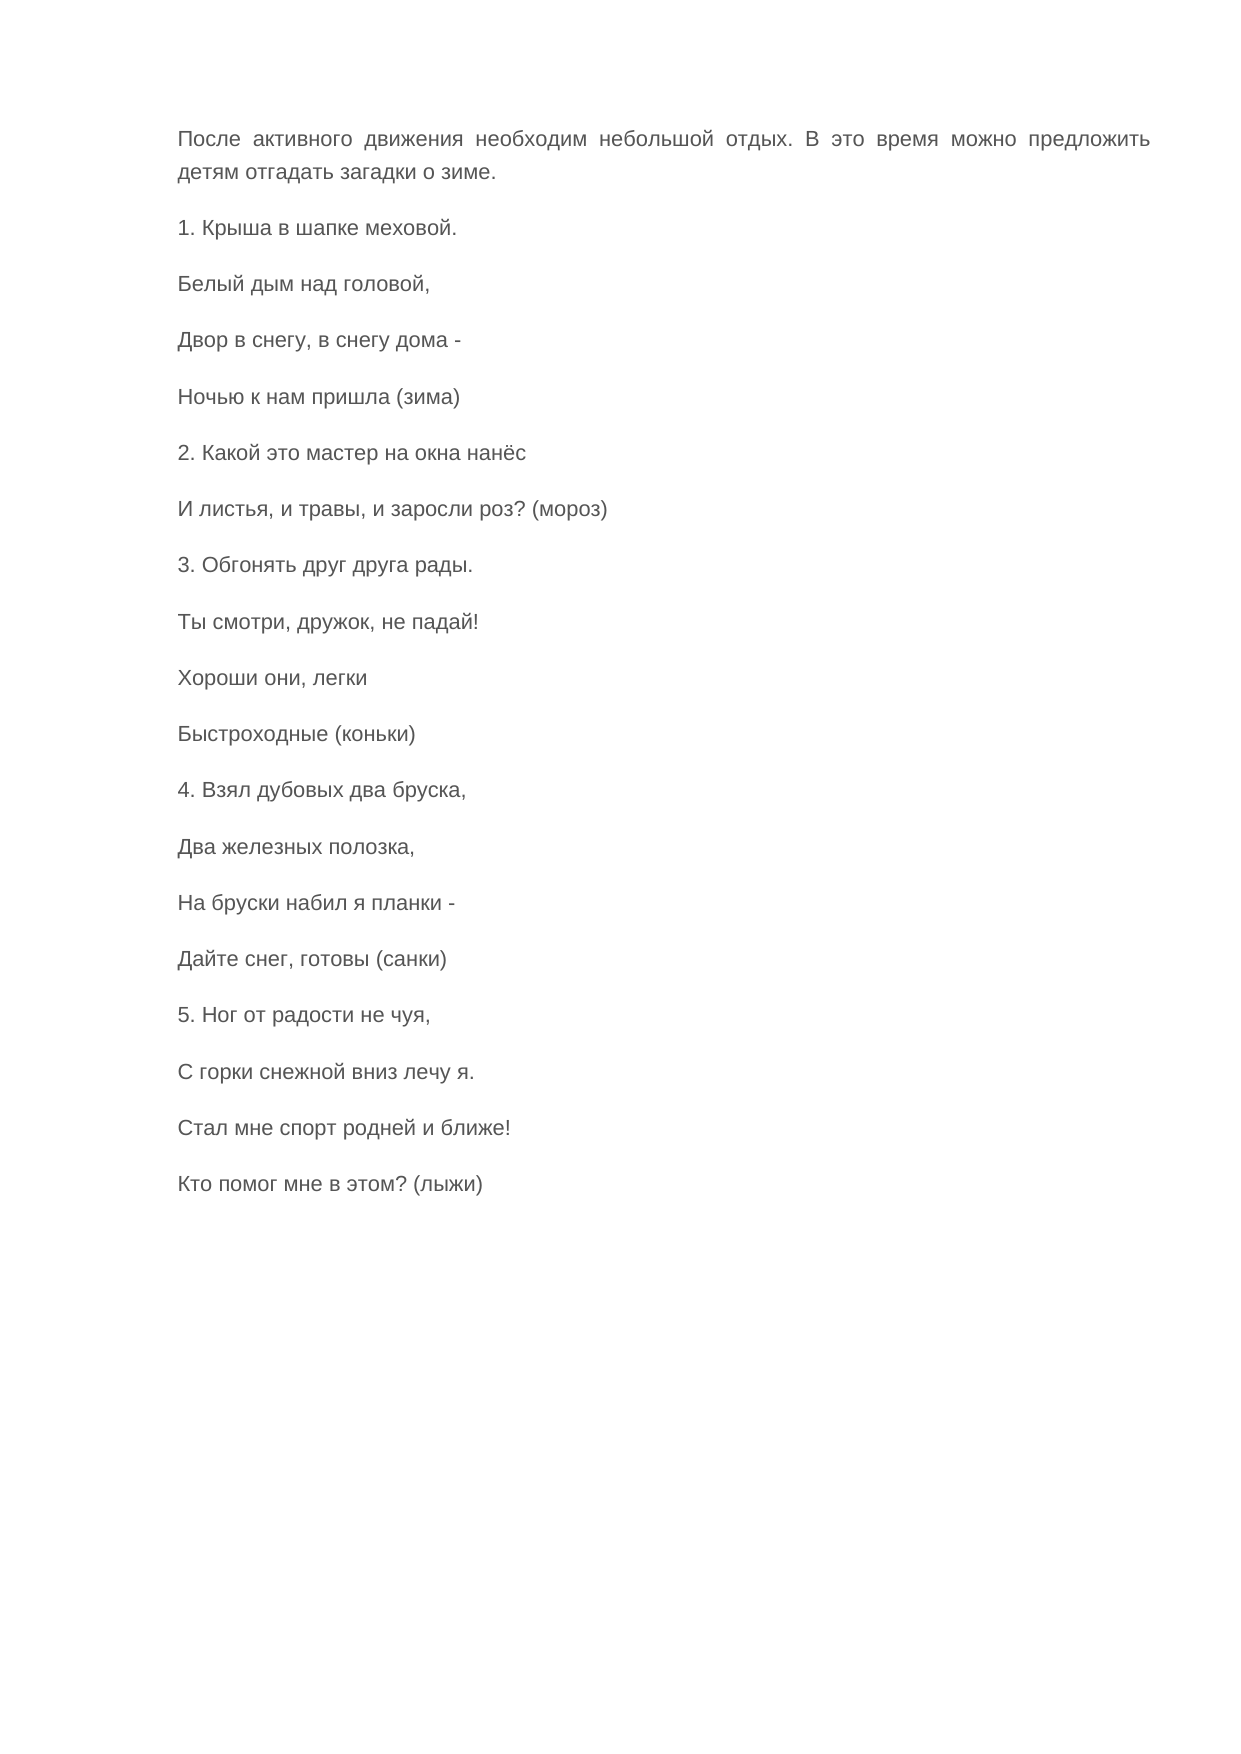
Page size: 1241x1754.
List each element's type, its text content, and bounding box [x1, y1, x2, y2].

text Дайте снег, готовы (санки) [177, 938, 1152, 971]
text 3. Обгонять друг друга рады. [177, 545, 1152, 577]
text Белый дым над головой, [177, 263, 1152, 296]
text После активного движения необходим небольшой отдых. В это время можно предложить детям отгадать загадки о зиме. [177, 118, 1152, 184]
text 2. Какой это мастер на окна нанёс [177, 432, 1152, 465]
text 5. Ног от радости не чуя, [177, 995, 1152, 1027]
text С горки снежной вниз лечу я. [177, 1051, 1152, 1084]
text И листья, и травы, и заросли роз? (мороз) [177, 488, 1152, 521]
text Стал мне спорт родней и ближе! [177, 1107, 1152, 1140]
text Ты смотри, дружок, не падай! [177, 601, 1152, 634]
text Ночью к нам пришла (зима) [177, 376, 1152, 409]
text Двор в снегу, в снегу дома - [177, 320, 1152, 352]
text Два железных полозка, [177, 826, 1152, 859]
text 1. Крыша в шапке меховой. [177, 207, 1152, 240]
text На бруски набил я планки - [177, 882, 1152, 915]
text 4. Взял дубовых два бруска, [177, 770, 1152, 802]
text Кто помог мне в этом? (лыжи) [177, 1163, 1152, 1196]
text Хороши они, легки [177, 657, 1152, 690]
text Быстроходные (коньки) [177, 713, 1152, 746]
